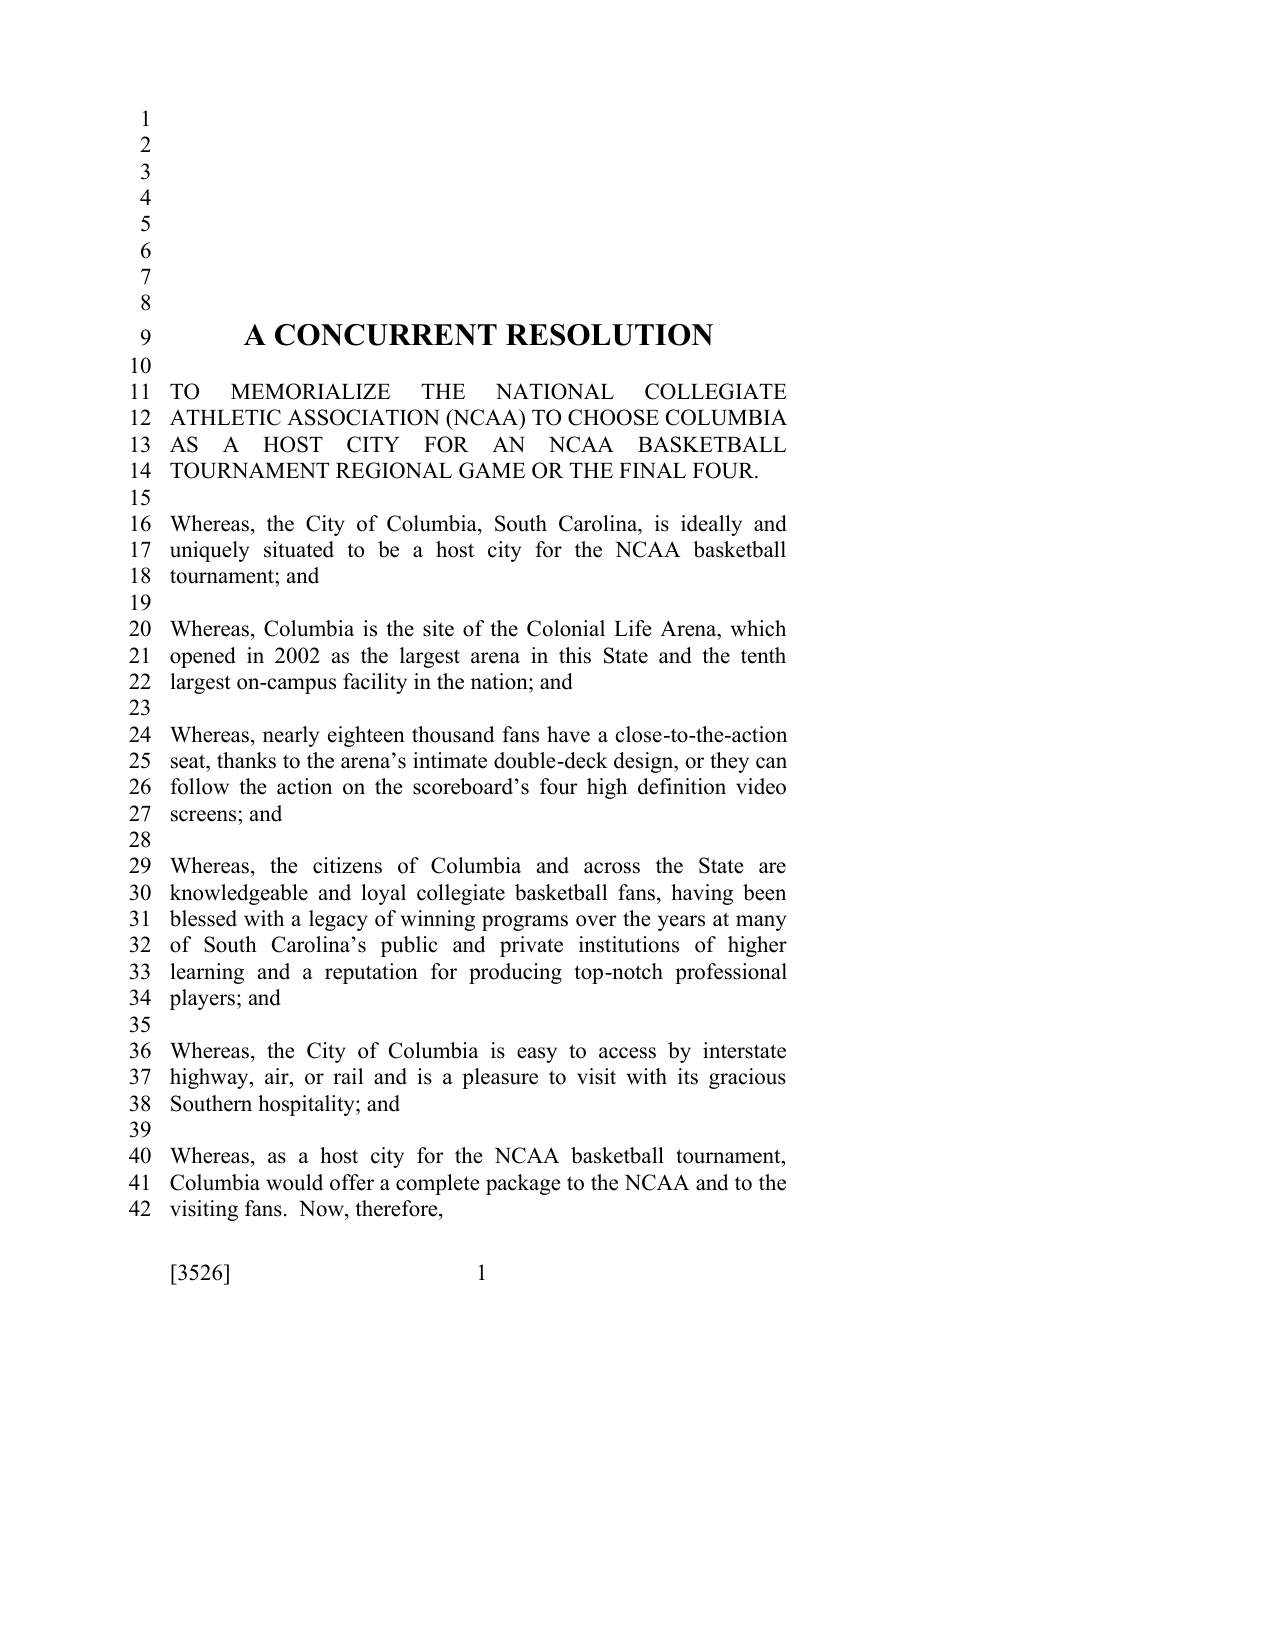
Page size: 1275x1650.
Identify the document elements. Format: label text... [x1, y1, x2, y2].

text Whereas, the citizens of Columbia and across the State are knowledgeable and loyal collegiate basketball fans, having been blessed with a legacy of winning programs over the years at many of South Carolina’s public and private institutions of higher learning and a reputation for producing top-notch professional players; and [169, 852, 787, 1011]
text TO MEMORIALIZE THE NATIONAL COLLEGIATE ATHLETIC ASSOCIATION (NCAA) TO CHOOSE COLUMBIA AS A HOST CITY FOR AN NCAA BASKETBALL TOURNAMENT REGIONAL GAME OR THE FINAL FOUR. [169, 378, 787, 483]
text Whereas, the City of Columbia is easy to access by interstate highway, air, or rail and is a pleasure to visit with its gracious Southern hospitality; and [169, 1037, 787, 1116]
text Whereas, nearly eighteen thousand fans have a close-to-the-action seat, thanks to the arena’s intimate double-deck design, or they can follow the action on the scoreboard’s four high definition video screens; and [169, 721, 787, 826]
text Whereas, the City of Columbia, South Carolina, is ideally and uniquely situated to be a host city for the NCAA basketball tournament; and [169, 510, 787, 589]
text Whereas, as a host city for the NCAA basketball tournament, Columbia would offer a complete package to the NCAA and to the visiting fans. Now, therefore, [169, 1142, 787, 1221]
text A CONCURRENT RESOLUTION [169, 316, 787, 352]
text Whereas, Columbia is the site of the Colonial Life Arena, which opened in 2002 as the largest arena in this State and the tenth largest on-campus facility in the nation; and [169, 615, 787, 694]
